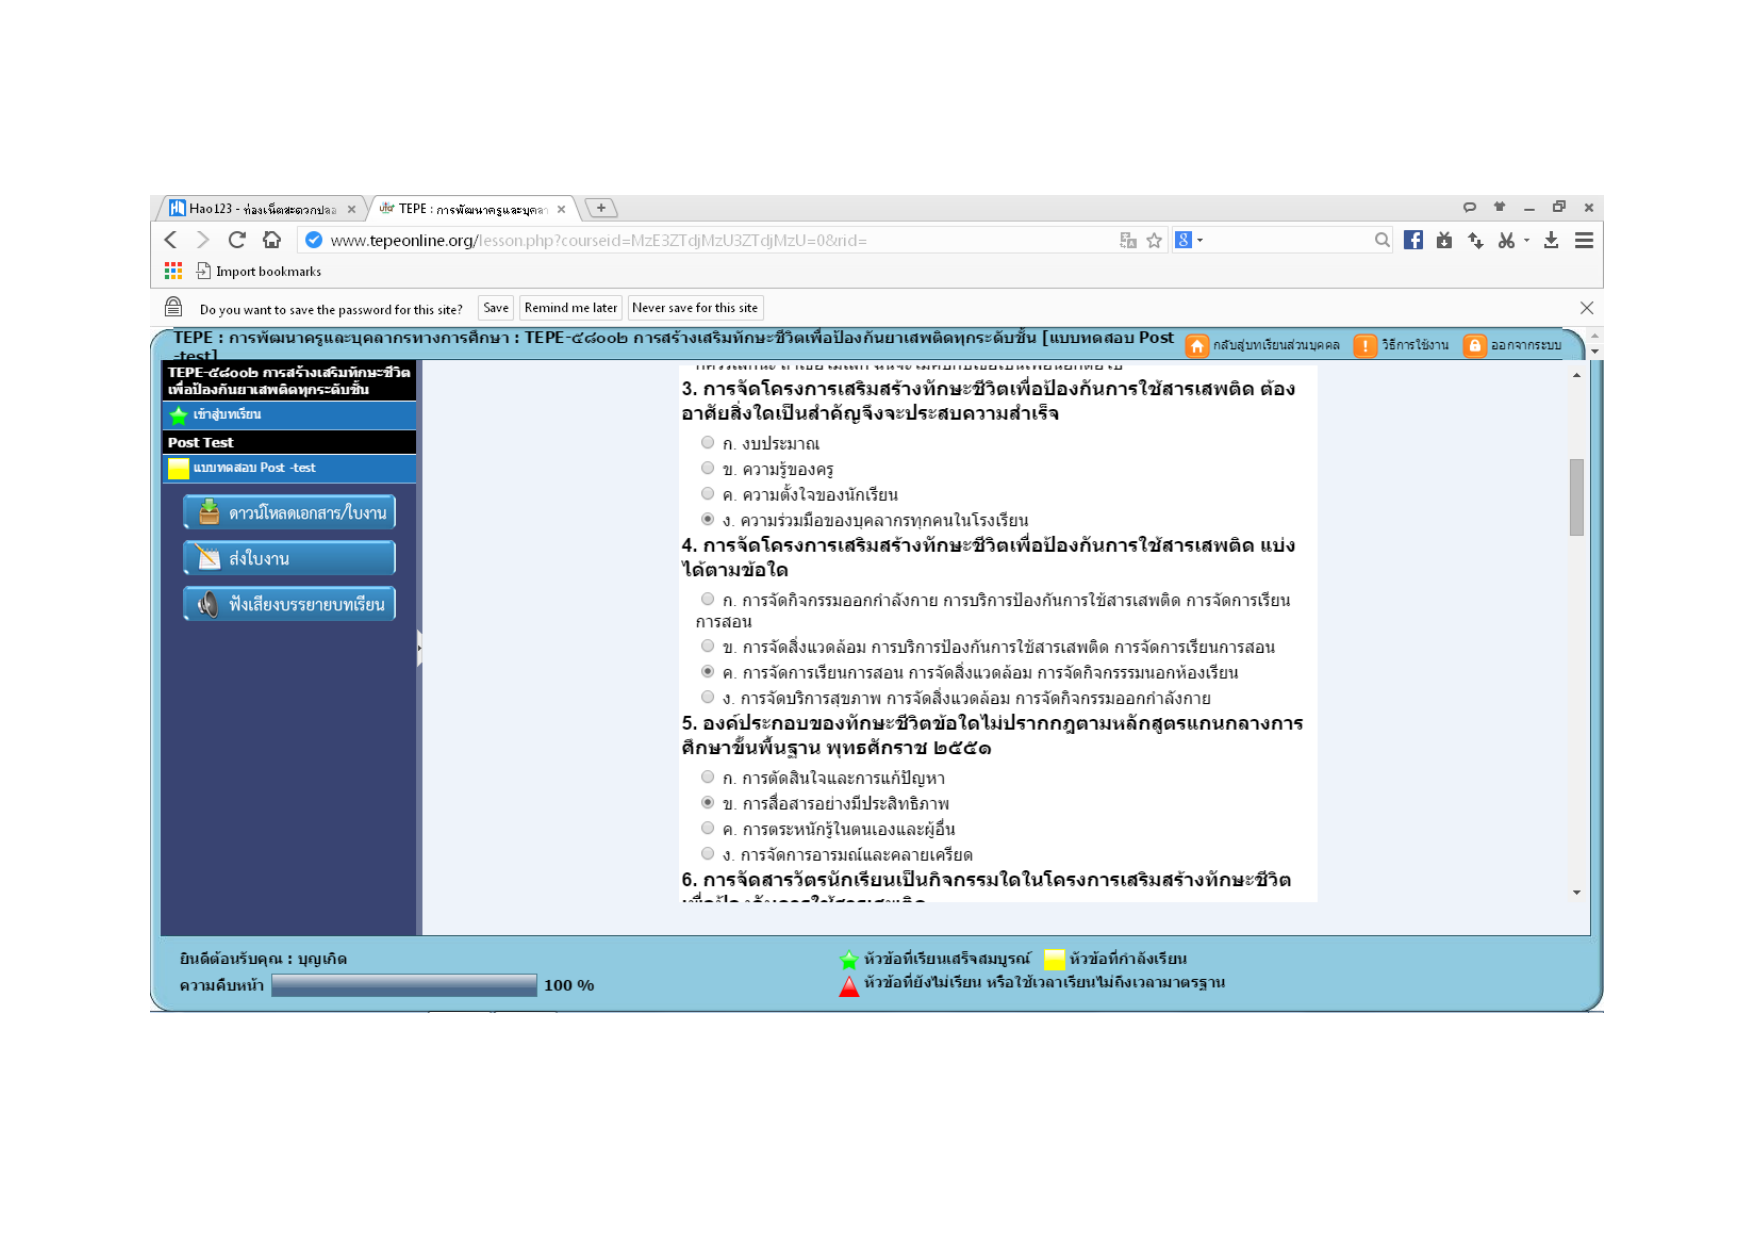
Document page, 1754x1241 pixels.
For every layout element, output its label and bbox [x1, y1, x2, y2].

picture [150, 195, 1604, 1013]
